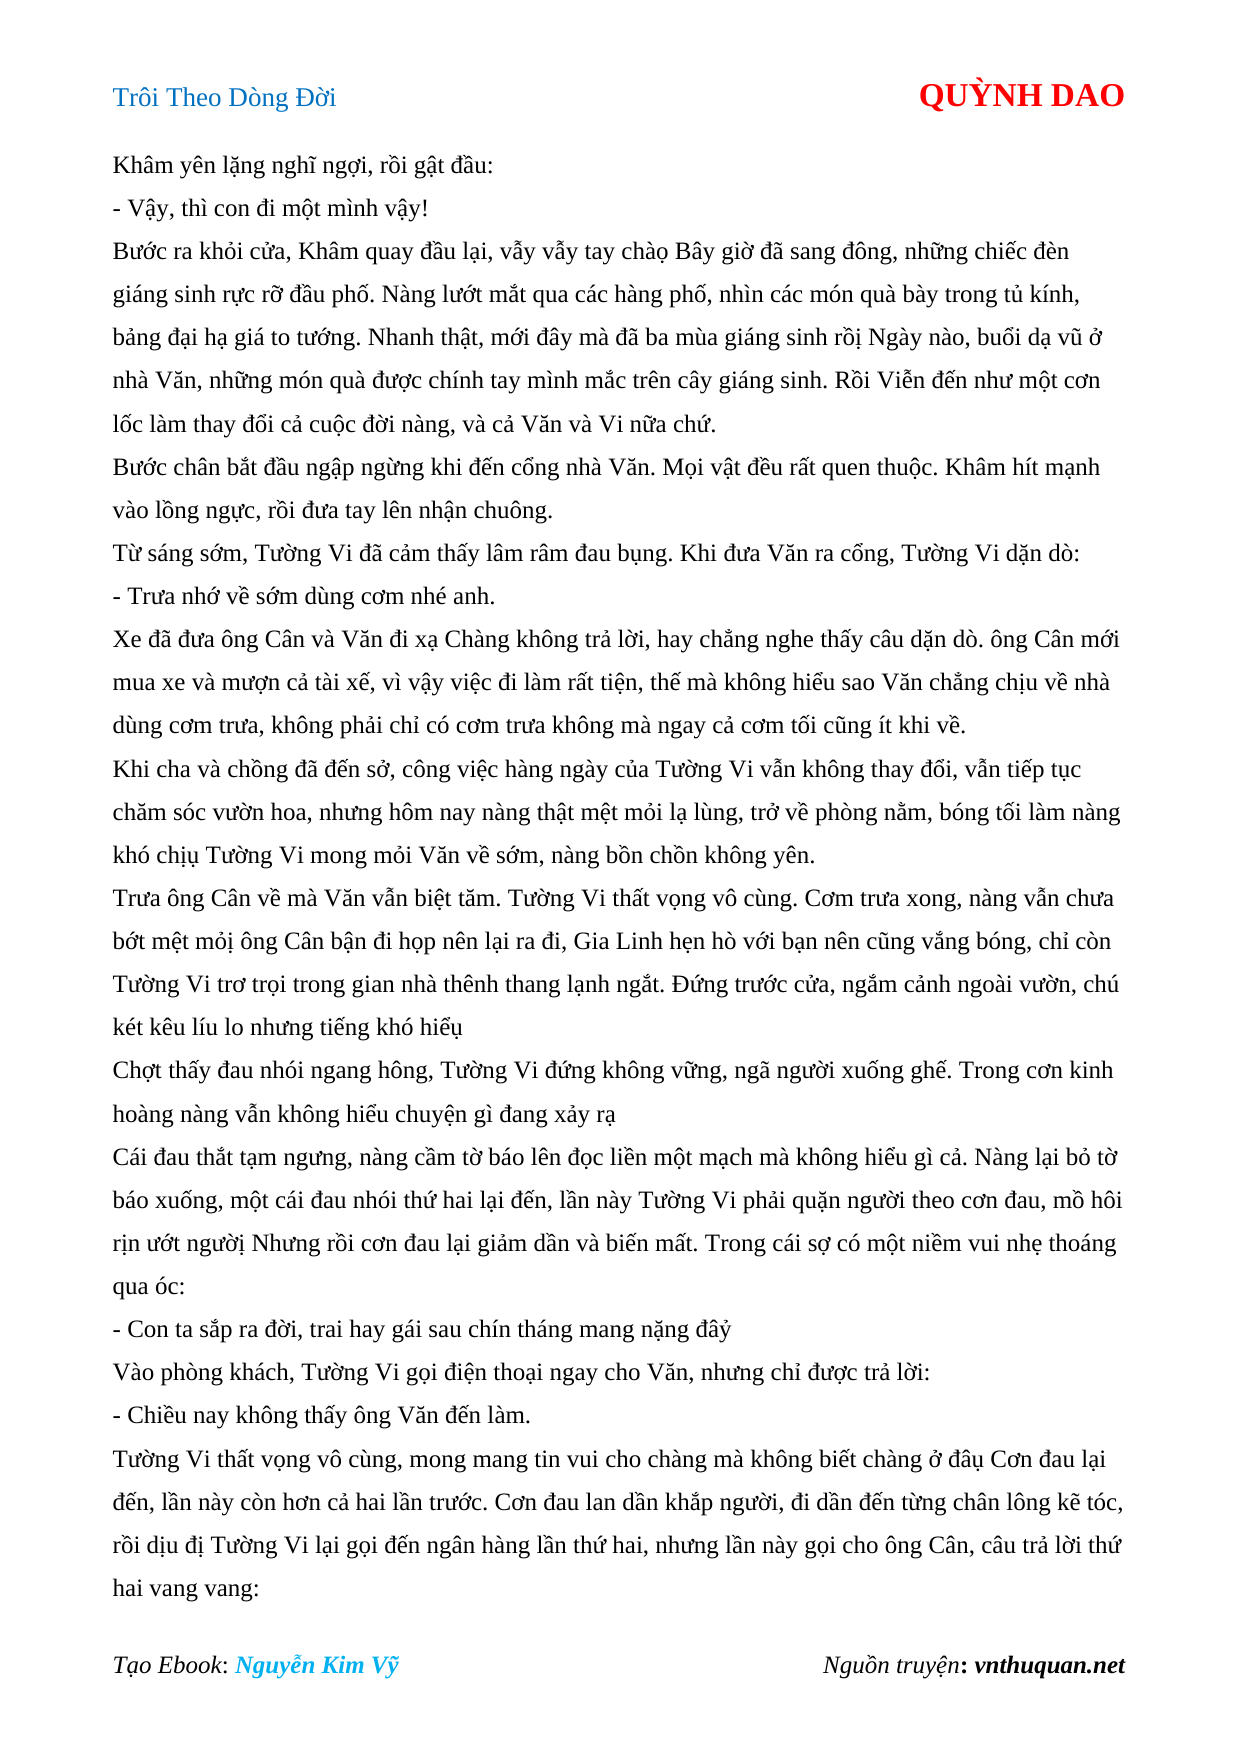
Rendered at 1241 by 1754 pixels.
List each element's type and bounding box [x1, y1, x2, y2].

text [112, 150, 1128, 1602]
